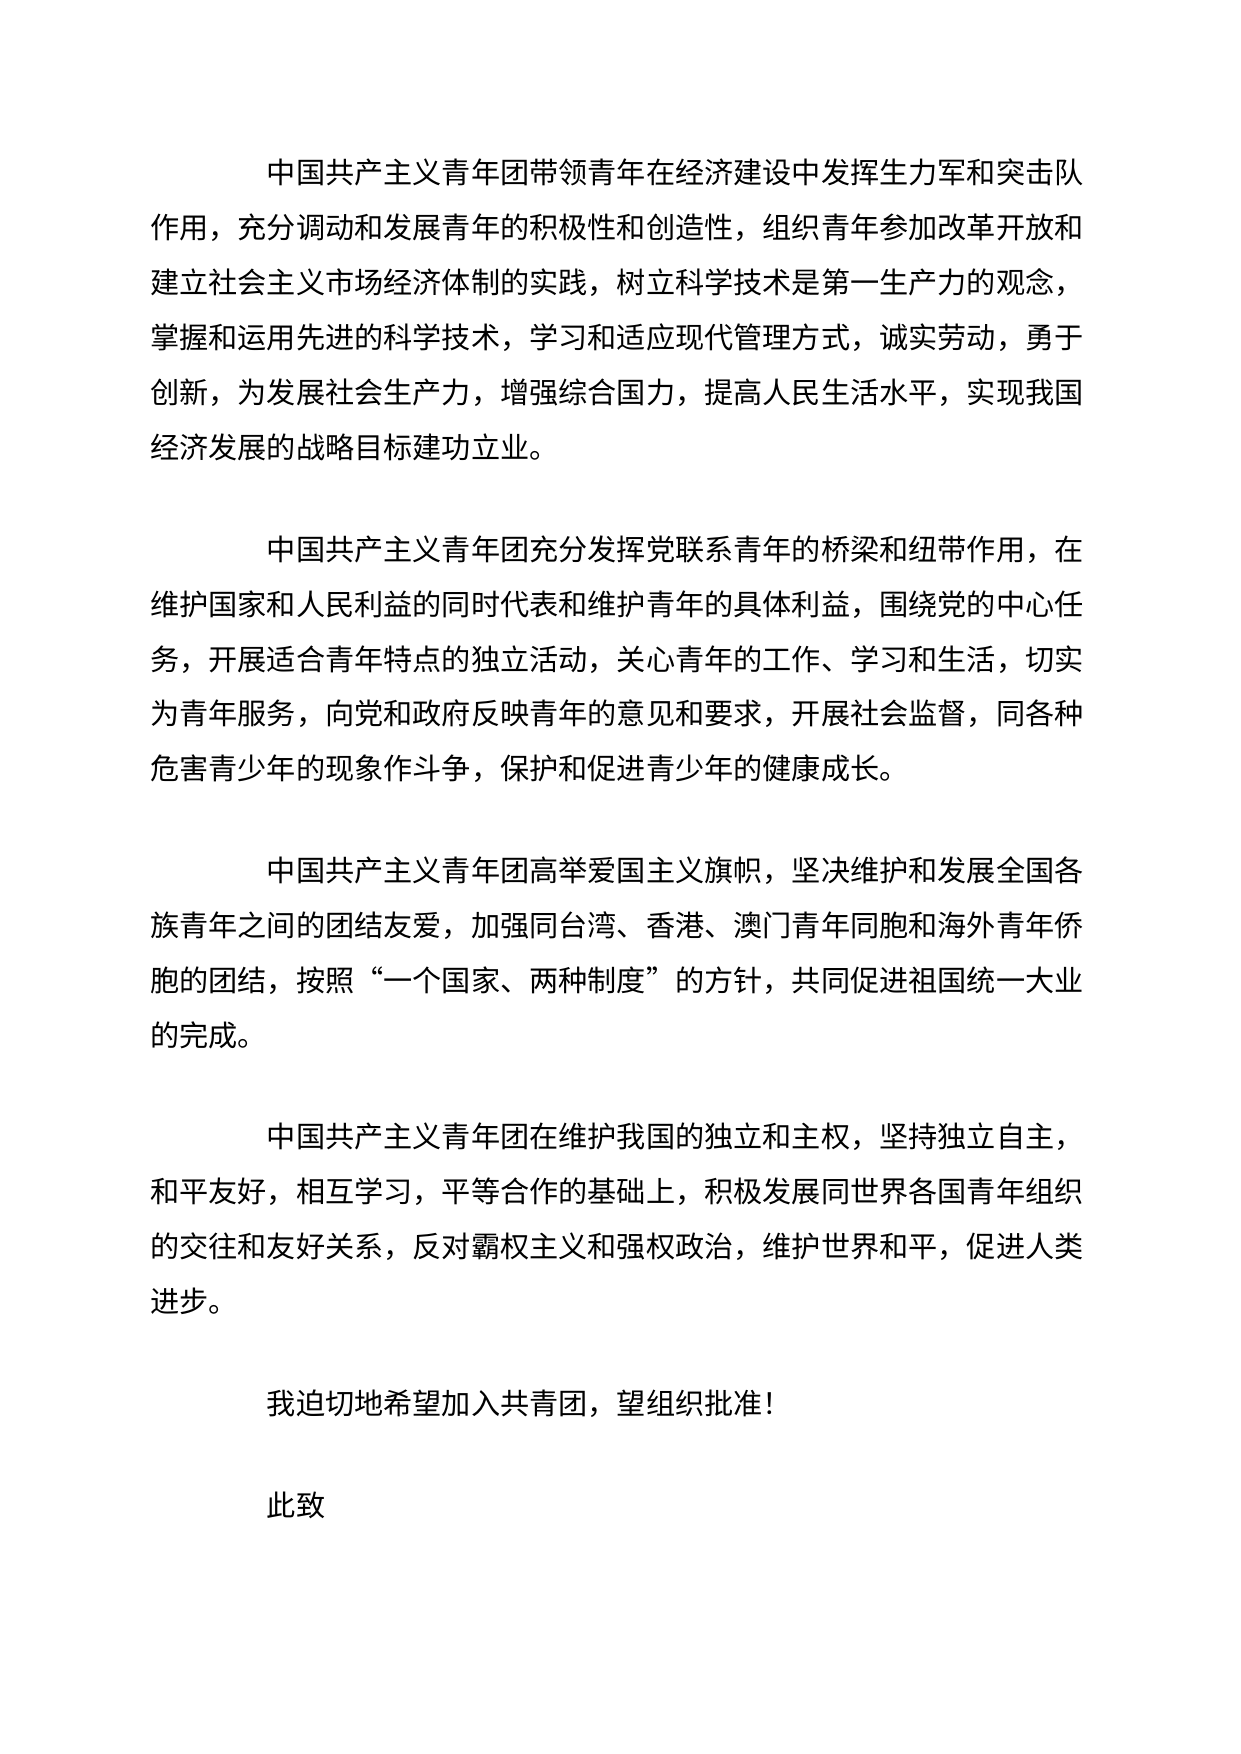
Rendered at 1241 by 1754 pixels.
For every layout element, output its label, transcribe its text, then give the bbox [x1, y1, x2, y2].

text 中国共产主义青年团在维护我国的独立和主权，坚持独立自主，和平友好，相互学习，平等合作的基础上，积极发展同世界各国青年组织的交往和友好关系，反对霸权主义和强权政治，维护世界和平，促进人类进步。 [150, 1114, 1090, 1321]
text 中国共产主义青年团高举爱国主义旗帜，坚决维护和发展全国各族青年之间的团结友爱，加强同台湾、香港、澳门青年同胞和海外青年侨胞的团结，按照“一个国家、两种制度”的方针，共同促进祖国统一大业的完成。 [150, 848, 1090, 1054]
text 我迫切地希望加入共青团，望组织批准！ [150, 1381, 1090, 1423]
text 中国共产主义青年团带领青年在经济建设中发挥生力军和突击队作用，充分调动和发展青年的积极性和创造性，组织青年参加改革开放和建立社会主义市场经济体制的实践，树立科学技术是第一生产力的观念，掌握和运用先进的科学技术，学习和适应现代管理方式，诚实劳动，勇于创新，为发展社会生产力，增强综合国力，提高人民生活水平，实现我国经济发展的战略目标建功立业。 [150, 150, 1090, 467]
text 中国共产主义青年团充分发挥党联系青年的桥梁和纽带作用，在维护国家和人民利益的同时代表和维护青年的具体利益，围绕党的中心任务，开展适合青年特点的独立活动，关心青年的工作、学习和生活，切实为青年服务，向党和政府反映青年的意见和要求，开展社会监督，同各种危害青少年的现象作斗争，保护和促进青少年的健康成长。 [150, 526, 1090, 788]
text 此致 [150, 1482, 1090, 1524]
